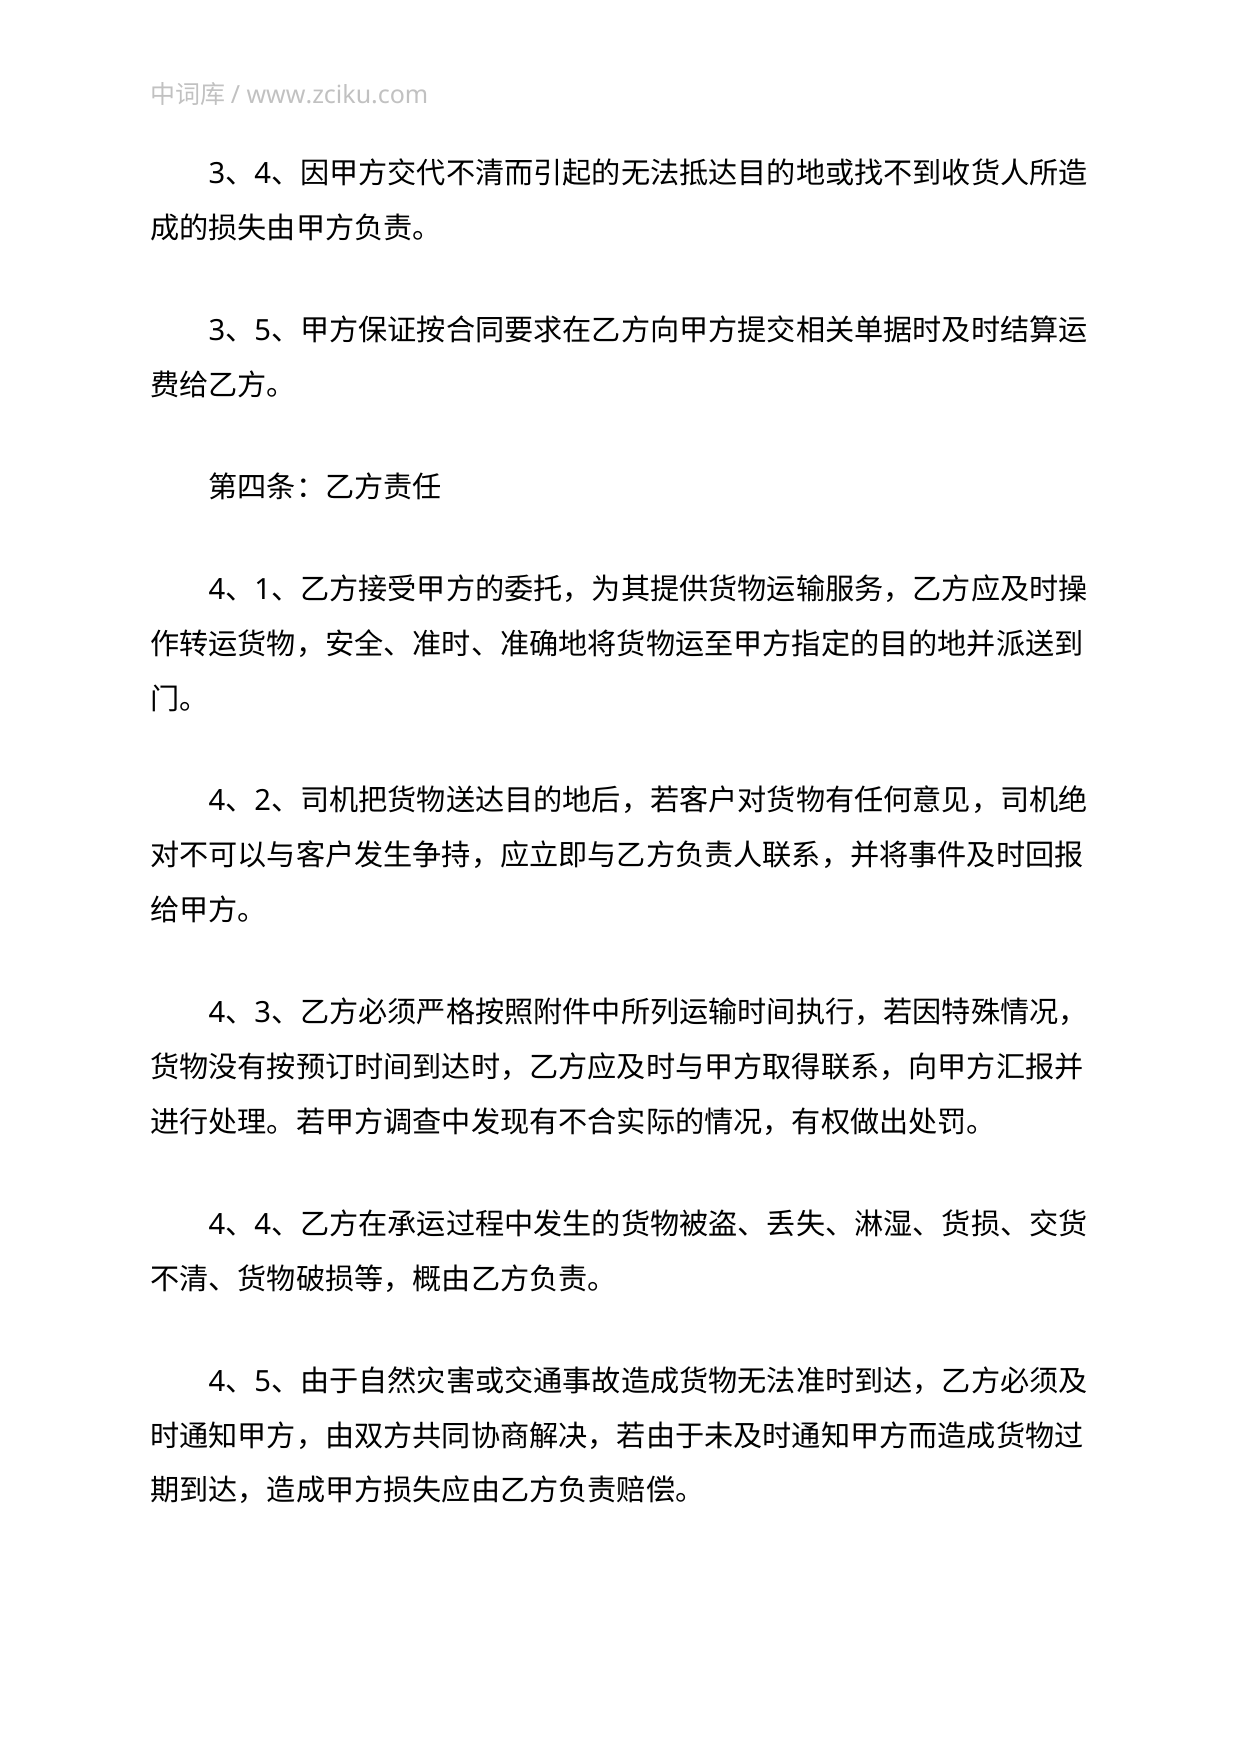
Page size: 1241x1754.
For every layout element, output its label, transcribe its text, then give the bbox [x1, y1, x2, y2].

text 3、5、甲方保证按合同要求在乙方向甲方提交相关单据时及时结算运费给乙方。 [150, 307, 1090, 404]
text 4、5、由于自然灾害或交通事故造成货物无法准时到达，乙方必须及时通知甲方，由双方共同协商解决，若由于未及时通知甲方而造成货物过期到达，造成甲方损失应由乙方负责赔偿。 [150, 1357, 1090, 1509]
text 第四条：乙方责任 [150, 463, 1090, 506]
text 4、4、乙方在承运过程中发生的货物被盗、丢失、淋湿、货损、交货不清、货物破损等，概由乙方负责。 [150, 1200, 1090, 1298]
text 4、2、司机把货物送达目的地后，若客户对货物有任何意见，司机绝对不可以与客户发生争持，应立即与乙方负责人联系，并将事件及时回报给甲方。 [150, 777, 1090, 929]
text 4、3、乙方必须严格按照附件中所列运输时间执行，若因特殊情况，货物没有按预订时间到达时，乙方应及时与甲方取得联系，向甲方汇报并进行处理。若甲方调查中发现有不合实际的情况，有权做出处罚。 [150, 989, 1090, 1141]
text 4、1、乙方接受甲方的委托，为其提供货物运输服务，乙方应及时操作转运货物，安全、准时、准确地将货物运至甲方指定的目的地并派送到门。 [150, 565, 1090, 717]
text 3、4、因甲方交代不清而引起的无法抵达目的地或找不到收货人所造成的损失由甲方负责。 [150, 150, 1090, 247]
